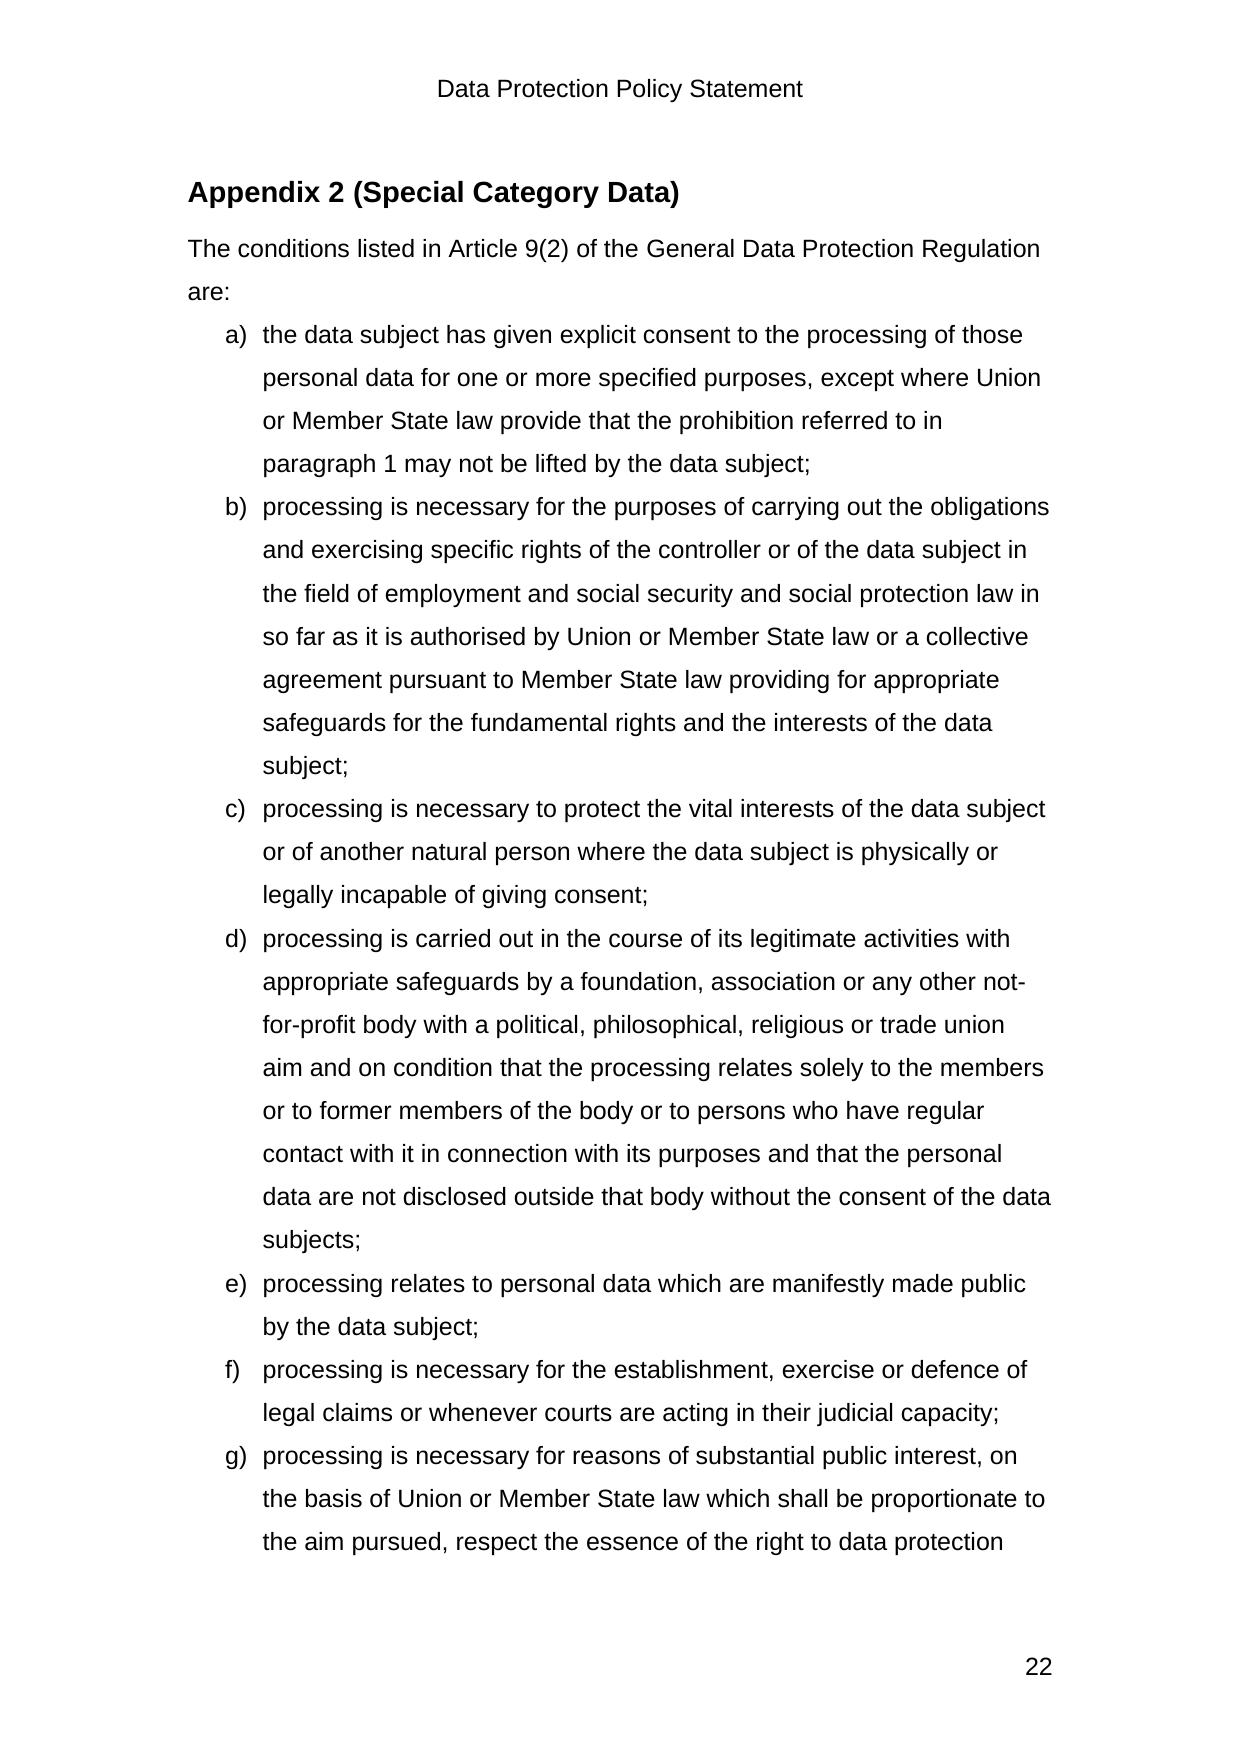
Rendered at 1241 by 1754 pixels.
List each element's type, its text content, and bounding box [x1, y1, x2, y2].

list processing is necessary for the purposes of carrying out the obligations and exercising specific rights of the controller or of the data subject in the field of employment and social security and social protection law in so far as it is authorised by Union or Member State law or a collective agreement pursuant to Member State law providing for appropriate safeguards for the fundamental rights and the interests of the data subject; [225, 492, 1053, 780]
text The conditions listed in Article 9(2) of the General Data Protection Regulation are: [187, 233, 1053, 305]
list processing is necessary to protect the vital interests of the data subject or of another natural person where the data subject is physically or legally incapable of giving consent; [225, 794, 1053, 909]
list processing is carried out in the course of its legitimate activities with appropriate safeguards by a foundation, association or any other not-for-profit body with a political, philosophical, religious or trade union aim and on condition that the processing relates solely to the members or to former members of the body or to persons who have regular contact with it in connection with its purposes and that the personal data are not disclosed outside that body without the consent of the data subjects; [225, 923, 1053, 1254]
text Appendix 2 (Special Category Data) [187, 175, 1053, 208]
list processing is necessary for the establishment, exercise or defence of legal claims or whenever courts are acting in their judicial capacity; [225, 1355, 1053, 1427]
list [225, 1441, 1053, 1556]
list the data subject has given explicit consent to the processing of those personal data for one or more specified purposes, except where Union or Member State law provide that the prohibition referred to in paragraph 1 may not be lifted by the data subject; [225, 320, 1053, 478]
list processing relates to personal data which are manifestly made public by the data subject; [225, 1268, 1053, 1340]
